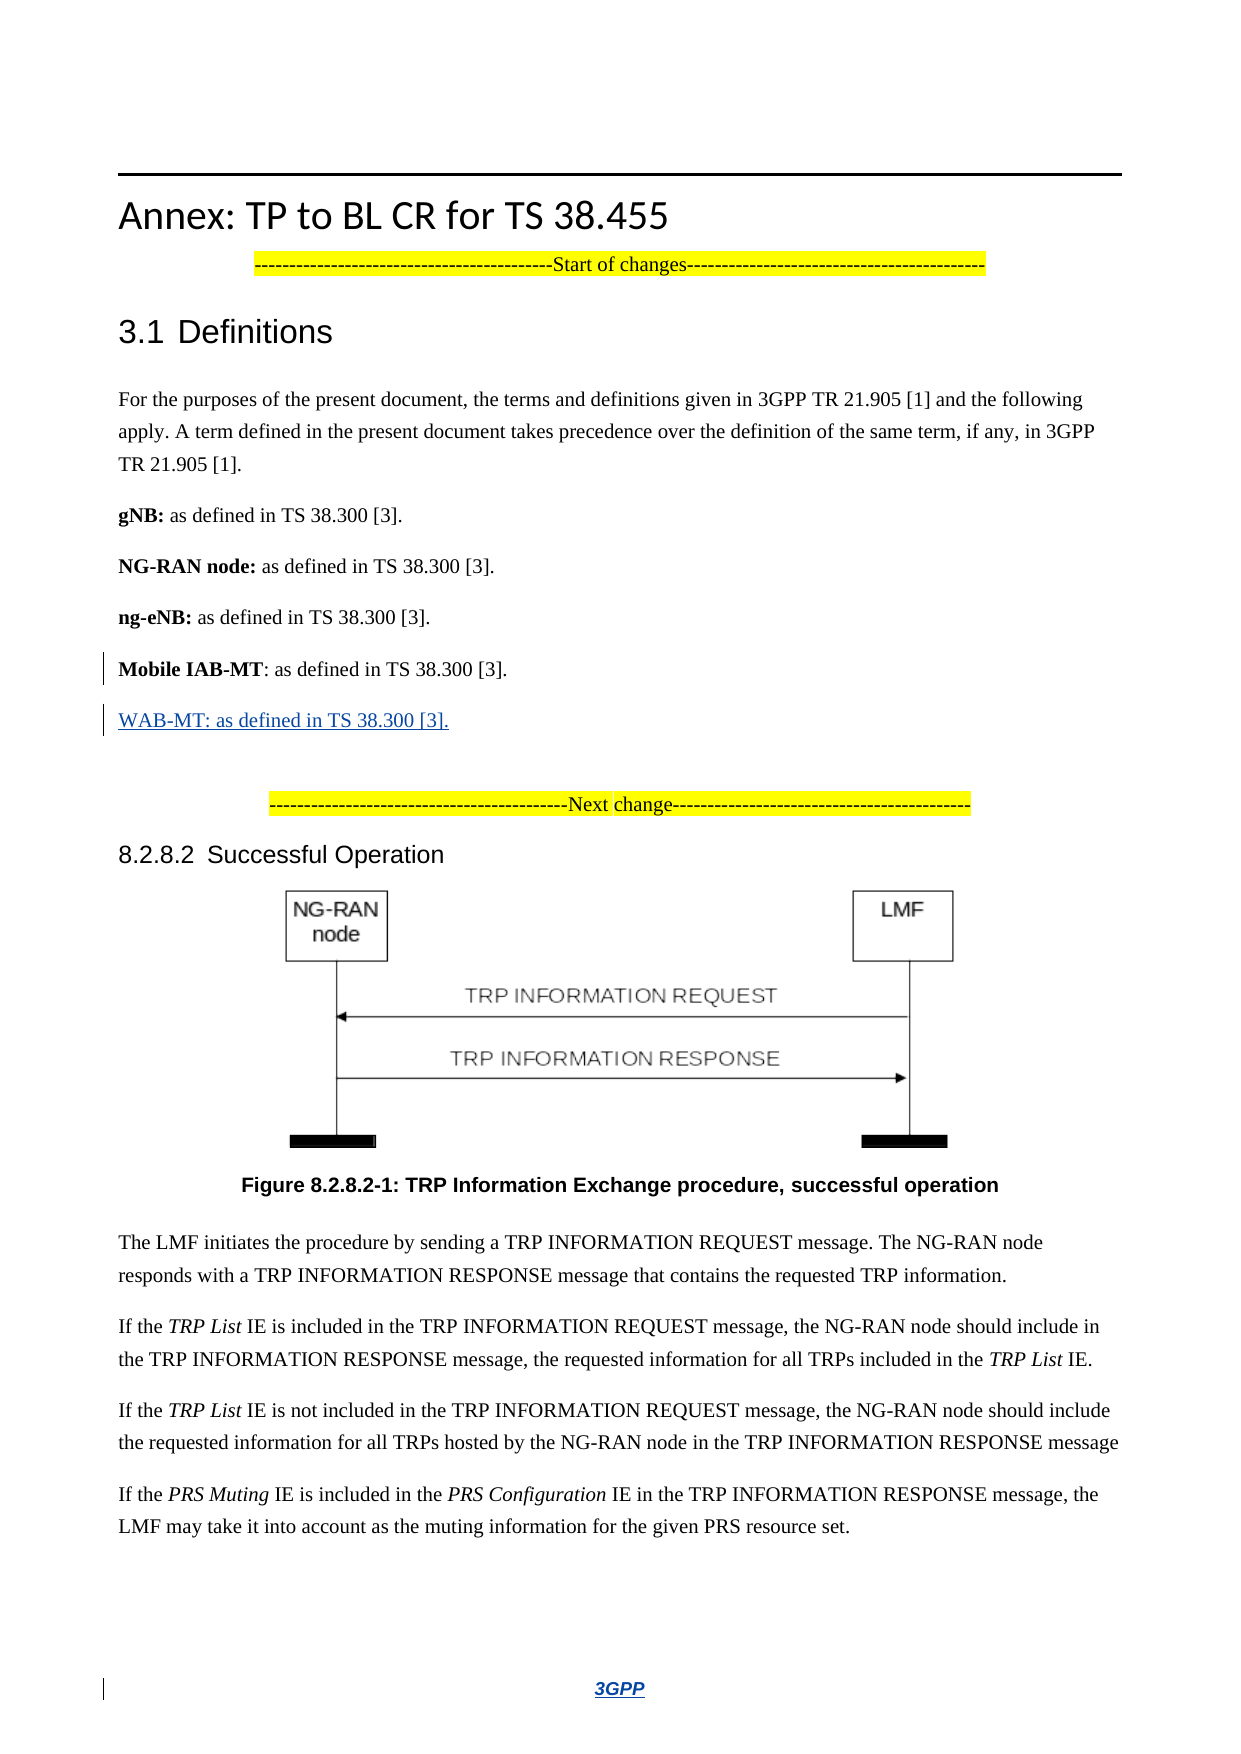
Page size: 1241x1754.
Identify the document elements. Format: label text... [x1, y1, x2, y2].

text gNB: as defined in TS 38.300 [3]. [118, 498, 1122, 531]
text Figure 8.2.8.2-1: TRP Information Exchange procedure, successful operation [118, 1168, 1122, 1201]
text -------------------------------------------Start of changes------------------------------------------- [118, 247, 1122, 280]
text If the TRP List IE is not included in the TRP INFORMATION REQUEST message, the NG-RAN node should include the requested information for all TRPs hosted by the NG-RAN node in the TRP INFORMATION RESPONSE message [118, 1393, 1122, 1458]
text ng-eNB: as defined in TS 38.300 [3]. [118, 601, 1122, 633]
text If the PRS Muting IE is included in the PRS Configuration IE in the TRP INFORMATION RESPONSE message, the LMF may take it into account as the muting information for the given PRS resource set. [118, 1477, 1122, 1542]
subtitle Annex: TP to BL CR for TS 38.455 [118, 176, 1122, 247]
text -------------------------------------------Next change------------------------------------------- [118, 787, 1122, 820]
subtitle 3.1 Definitions [118, 298, 1122, 363]
text If the TRP List IE is included in the TRP INFORMATION REQUEST message, the NG-RAN node should include in the TRP INFORMATION RESPONSE message, the requested information for all TRPs included in the TRP List IE. [118, 1310, 1122, 1375]
text The LMF initiates the procedure by sending a TRP INFORMATION REQUEST message. The NG-RAN node responds with a TRP INFORMATION RESPONSE message that contains the requested TRP information. [118, 1226, 1122, 1291]
text Mobile IAB-MT: as defined in TS 38.300 [3]. [118, 652, 1122, 685]
text For the purposes of the present document, the terms and definitions given in 3GPP TR 21.905 [1] and the following apply. A term defined in the present document takes precedence over the definition of the same term, if any, in 3GPP TR 21.905 [1]. [118, 382, 1122, 480]
text NG-RAN node: as defined in TS 38.300 [3]. [118, 550, 1122, 582]
subtitle 8.2.8.2 Successful Operation [118, 838, 1101, 871]
